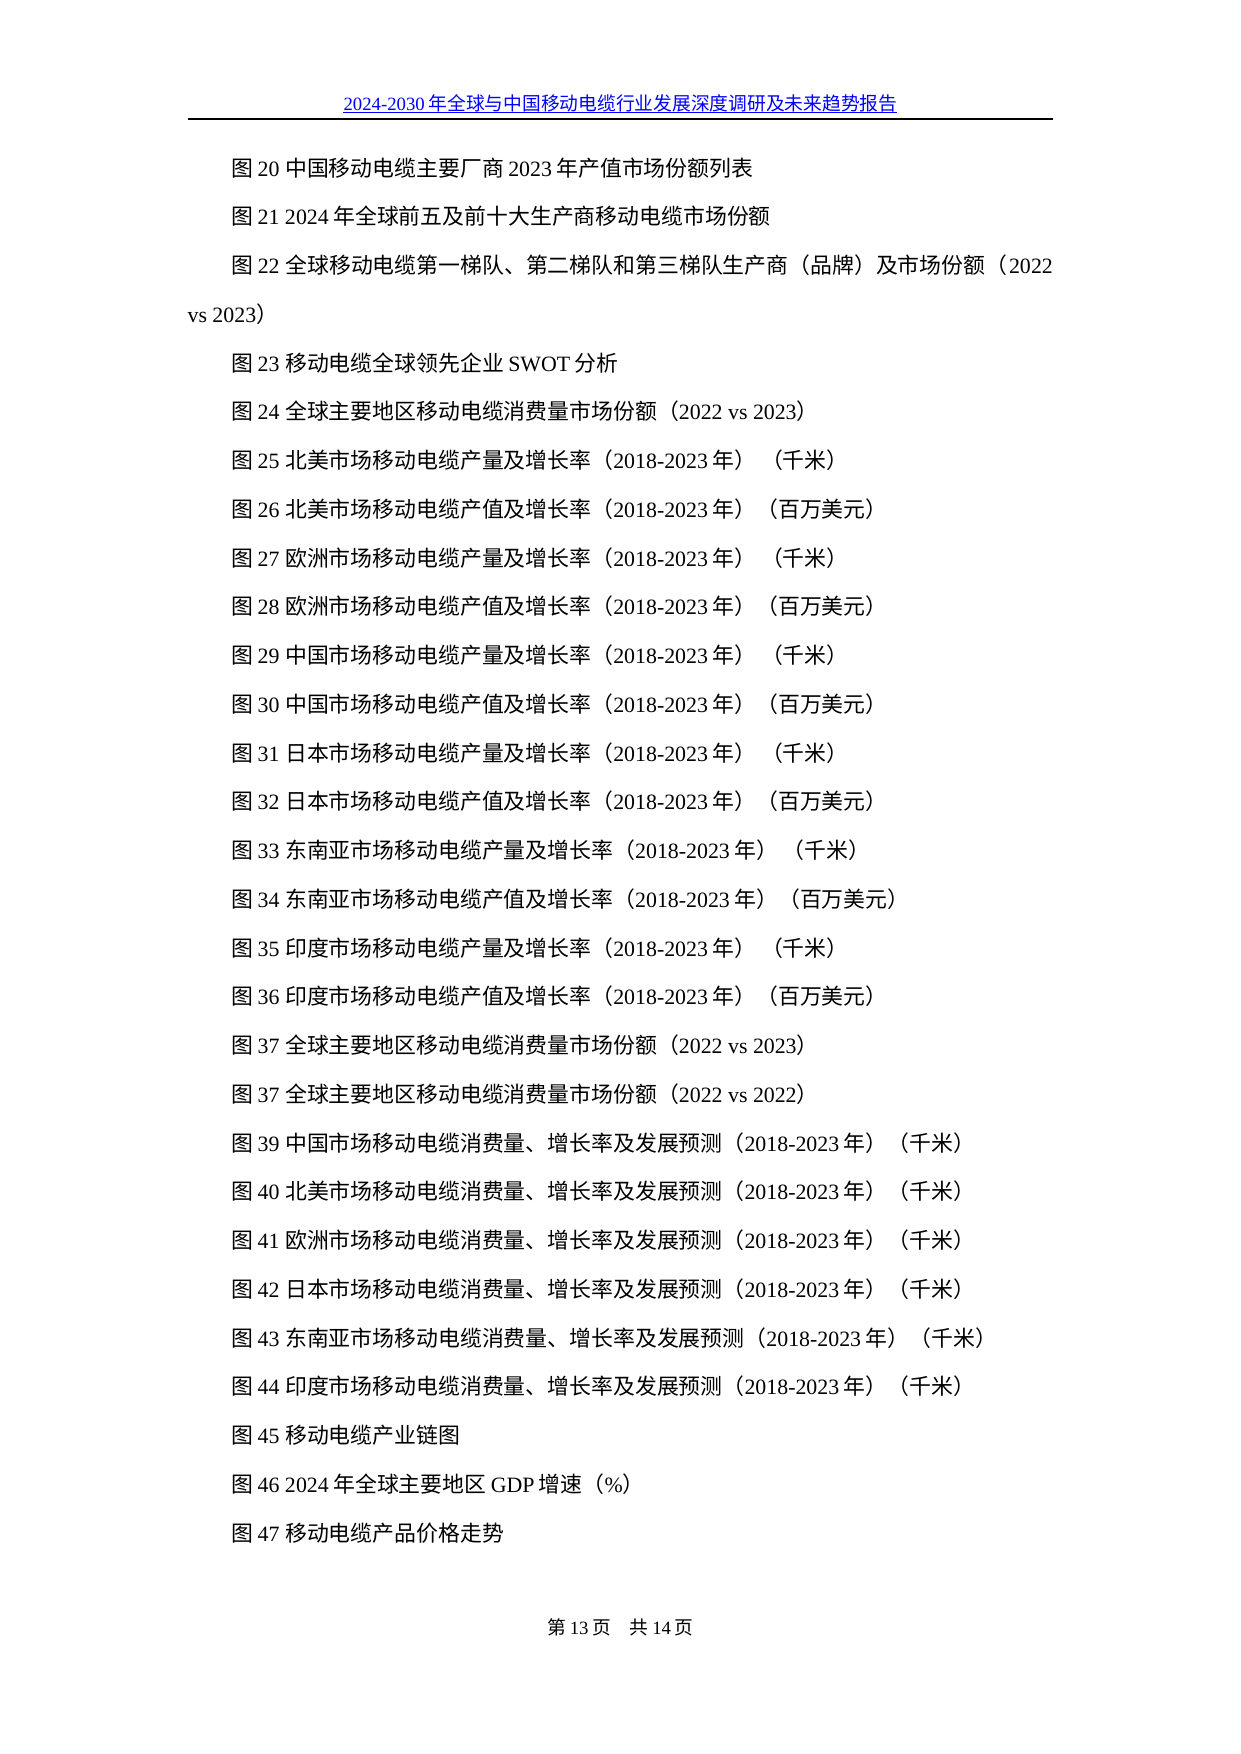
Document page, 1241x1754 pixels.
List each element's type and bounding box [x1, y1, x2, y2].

text [187, 150, 1053, 1548]
